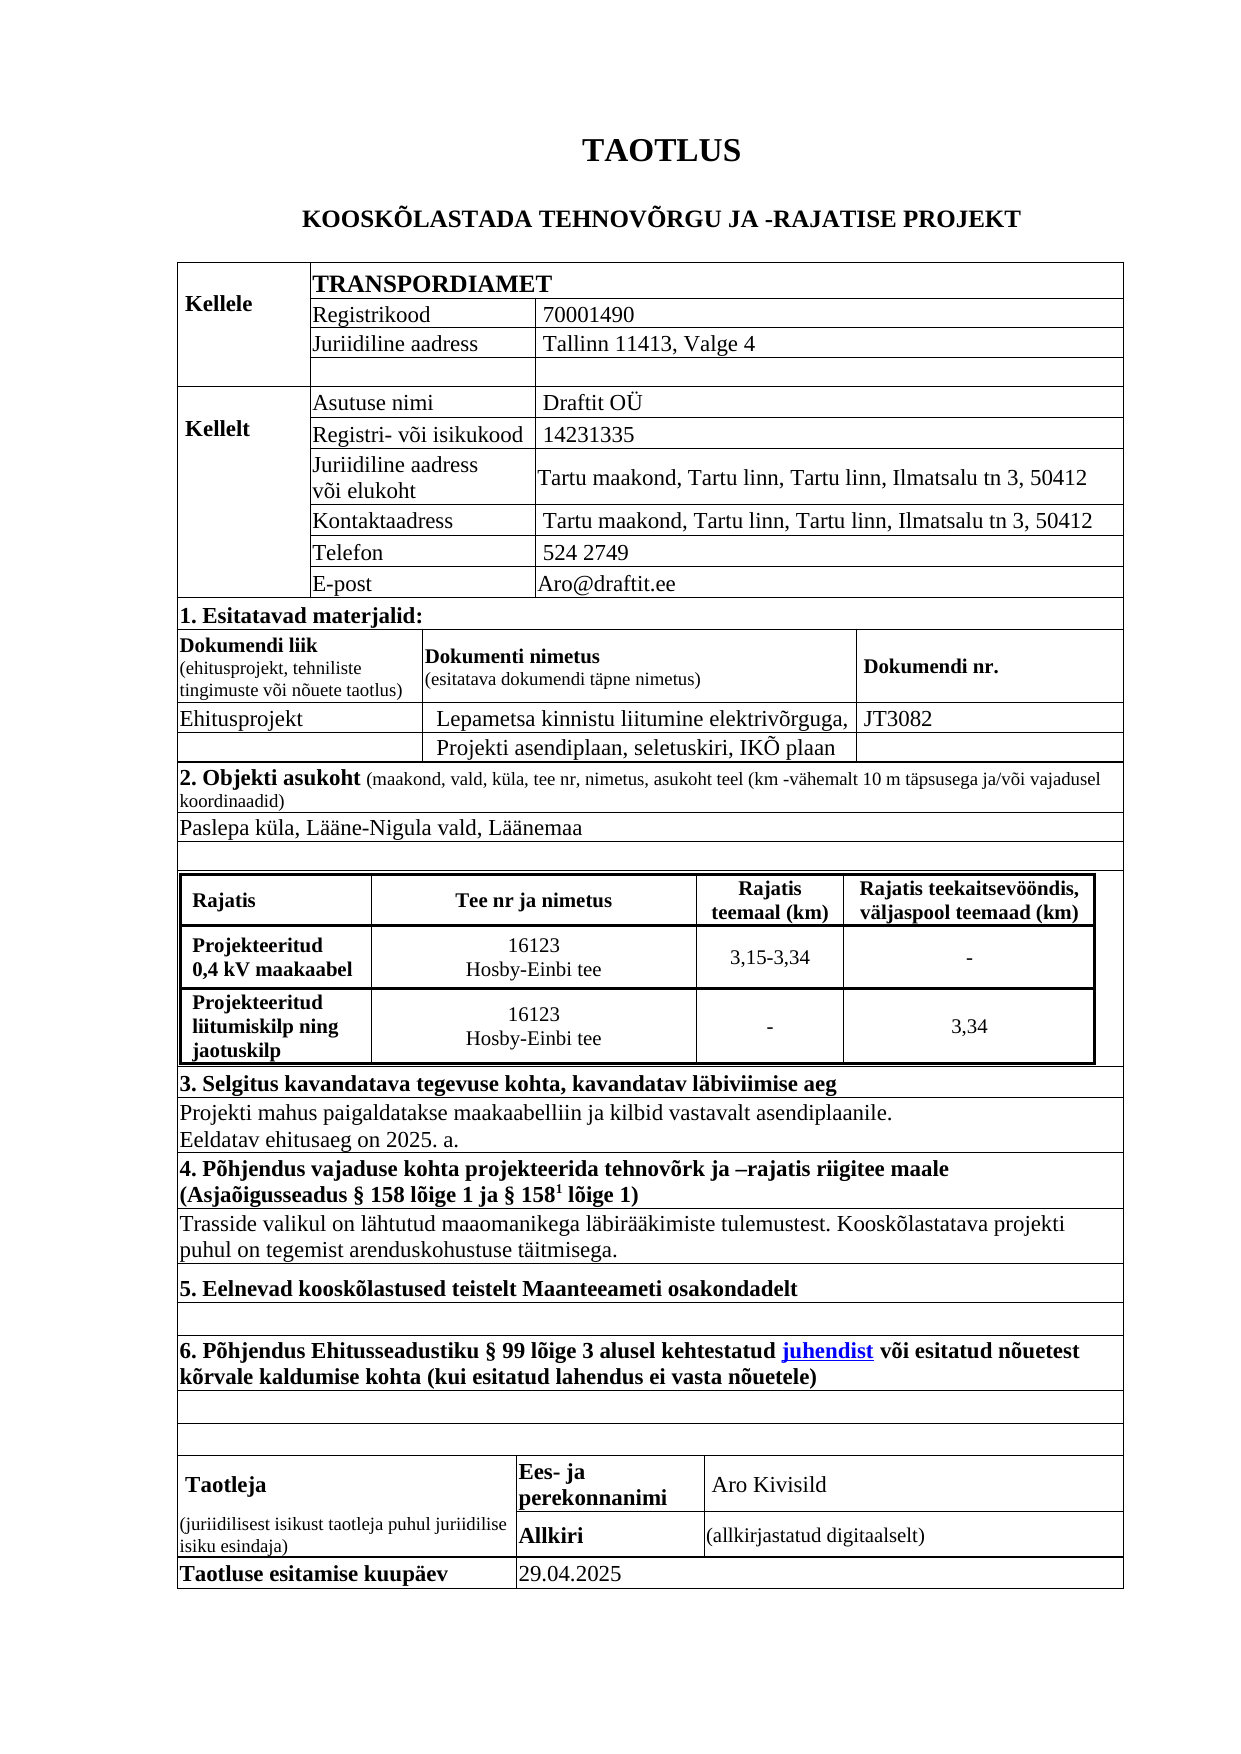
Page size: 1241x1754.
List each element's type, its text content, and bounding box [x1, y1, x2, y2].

table_cell E-post [311, 567, 535, 597]
text TAOTLUS [177, 130, 1146, 168]
table_cell [1042, 703, 1123, 732]
table_cell Ehitusprojekt [178, 703, 422, 732]
table_cell 3. Selgitus kavandatava tegevuse kohta, kavandatav läbiviimise aeg [178, 1067, 1123, 1097]
table_cell Paslepa küla, Lääne-Nigula vald, Läänemaa [178, 813, 1123, 841]
table_cell [857, 733, 1036, 761]
table_cell [178, 842, 1123, 870]
table_cell [178, 1303, 1123, 1334]
table_cell Ees- ja perekonnanimi [517, 1456, 704, 1511]
table_cell Registri- või isikukood [311, 418, 535, 448]
table_cell [1042, 630, 1123, 702]
table_cell [311, 358, 535, 386]
table_cell Trasside valikul on lähtutud maaomanikega läbirääkimiste tulemustest. Kooskõlastatava projekti puhul on tegemist arenduskohustuse täitmisega. [178, 1209, 1123, 1263]
table_cell [178, 871, 1123, 1066]
table_cell Draftit OÜ [536, 387, 1123, 417]
table_cell Dokumendi liik (ehitusprojekt, tehniliste tingimuste või nõuete taotlus) [178, 630, 422, 702]
text KOOSKÕLASTADA TEHNOVÕRGU JA -RAJATISE PROJEKT [177, 204, 1146, 233]
table_cell Dokumenti nimetus (esitatava dokumendi täpne nimetus) [423, 630, 856, 702]
table_cell 5. Eelnevad kooskõlastused teistelt Maanteeameti osakondadelt [178, 1264, 1123, 1302]
table_cell 4. Põhjendus vajaduse kohta projekteerida tehnovõrk ja –rajatis riigitee maale (Asjaõigusseadus § 158 lõige 1 ja § 1581 lõige 1) [178, 1153, 1123, 1207]
table_cell 14231335 [536, 418, 1123, 448]
table_cell JT3082 [857, 703, 1036, 732]
table_cell (allkirjastatud digitaalselt) [705, 1512, 1123, 1556]
table_cell Aro@draftit.ee [536, 567, 1123, 597]
table_cell Aro Kivisild [705, 1456, 1123, 1511]
table_cell Tartu maakond, Tartu linn, Tartu linn, Ilmatsalu tn 3, 50412 [536, 449, 1123, 503]
table_cell Dokumendi nr. [857, 630, 1036, 702]
table_cell Telefon [311, 536, 535, 566]
table_cell Taotleja [178, 1456, 516, 1511]
table_cell Taotluse esitamise kuupäev [178, 1558, 516, 1588]
table_header TRANSPORDIAMET [311, 263, 1123, 297]
table_cell [1036, 733, 1042, 761]
table_cell [178, 1391, 1123, 1423]
table_cell 524 2749 [536, 536, 1123, 566]
table_cell 29.04.2025 [517, 1558, 1123, 1588]
table_cell Projekti asendiplaan, seletuskiri, IKÕ plaan [423, 733, 856, 761]
table_cell [178, 733, 422, 761]
table_cell 1. Esitatavad materjalid: [178, 598, 1123, 628]
table_cell Tartu maakond, Tartu linn, Tartu linn, Ilmatsalu tn 3, 50412 [536, 505, 1123, 535]
table_cell 70001490 [536, 299, 1123, 327]
table_cell Allkiri [517, 1512, 704, 1556]
table_cell Projekti mahus paigaldatakse maakaabelliin ja kilbid vastavalt asendiplaanile. Eeldatav ehitusaeg on 2025. a. [178, 1098, 1123, 1152]
table_cell [1042, 733, 1123, 761]
table_cell Asutuse nimi [311, 387, 535, 417]
table_cell Juriidiline aadress või elukoht [311, 449, 535, 503]
table_cell (juriidilisest isikust taotleja puhul juriidilise isiku esindaja) [178, 1511, 516, 1556]
table_cell [1036, 703, 1042, 732]
table_cell Tallinn 11413, Valge 4 [536, 328, 1123, 357]
table_cell Registrikood [311, 299, 535, 327]
table_cell [536, 358, 1123, 386]
table_cell Kontaktaadress [311, 505, 535, 535]
table_cell Lepametsa kinnistu liitumine elektrivõrguga, [423, 703, 856, 732]
table_cell Juriidiline aadress [311, 328, 535, 357]
table_cell [178, 1424, 1123, 1455]
table_cell Kellelt [178, 387, 310, 597]
table_cell 2. Objekti asukoht (maakond, vald, küla, tee nr, nimetus, asukoht teel (km -vähemalt 10 m täpsusega ja/või vajadusel koordinaadid) [178, 763, 1123, 812]
table_cell 6. Põhjendus Ehitusseadustiku § 99 lõige 3 alusel kehtestatud juhendist või esitatud nõuetest kõrvale kaldumise kohta (kui esitatud lahendus ei vasta nõuetele) [178, 1336, 1123, 1390]
table_cell [1036, 630, 1042, 702]
table_header Kellele [178, 263, 310, 386]
